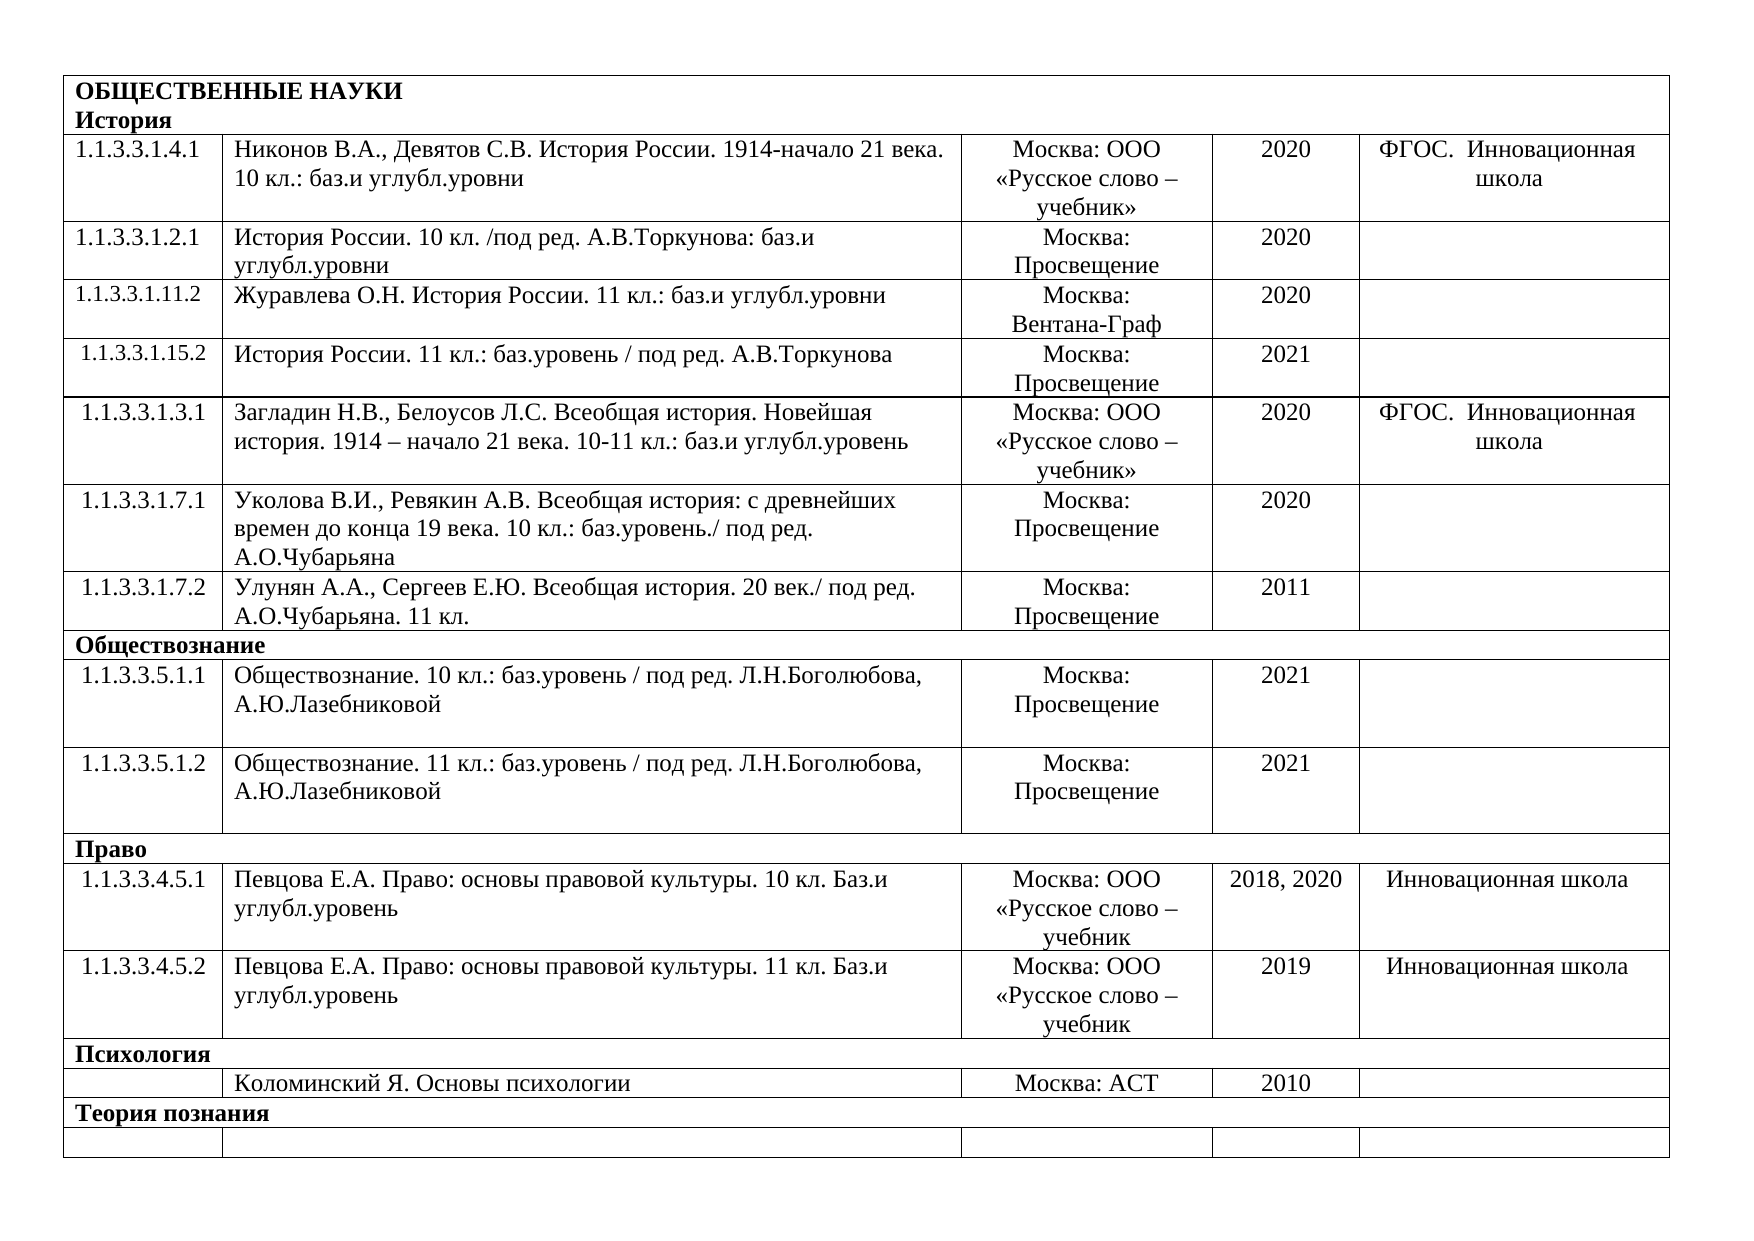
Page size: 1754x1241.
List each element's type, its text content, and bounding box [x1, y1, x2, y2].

table_cell [223, 1128, 961, 1157]
table_cell [1360, 660, 1669, 747]
table_cell 2019 [1213, 951, 1359, 1038]
table_cell Певцова Е.А. Право: основы правовой культуры. 11 кл. Баз.и углубл.уровень [223, 951, 961, 1038]
table_cell Москва: ООО «Русское слово – учебник» [962, 398, 1212, 484]
table_cell ФГОС. Инновационная школа [1360, 398, 1669, 484]
table_cell 2020 [1213, 280, 1359, 338]
table_cell Певцова Е.А. Право: основы правовой культуры. 10 кл. Баз.и углубл.уровень [223, 864, 961, 950]
table_cell Москва: Просвещение [962, 485, 1212, 571]
table_cell [1360, 280, 1669, 338]
table_cell 2021 [1213, 660, 1359, 747]
table_cell 1.1.3.3.4.5.2 [64, 951, 222, 1038]
table_cell Журавлева О.Н. История России. 11 кл.: баз.и углубл.уровни [223, 280, 961, 338]
table_cell Улунян А.А., Сергеев Е.Ю. Всеобщая история. 20 век./ под ред. А.О.Чубарьяна. 11 кл. [223, 572, 961, 629]
table_cell Психология [64, 1039, 1669, 1067]
table_cell [1360, 339, 1669, 396]
table_cell [1360, 485, 1669, 571]
table_cell 1.1.3.3.1.4.1 [64, 135, 222, 221]
table_cell 2011 [1213, 572, 1359, 629]
table_cell Обществознание [64, 631, 1669, 659]
table_cell 1.1.3.3.1.2.1 [64, 222, 222, 279]
table_cell [962, 1128, 1212, 1157]
table_cell 1.1.3.3.1.11.2 [64, 280, 222, 338]
table_cell 2018, 2020 [1213, 864, 1359, 950]
table_cell 1.1.3.3.1.7.1 [64, 485, 222, 571]
table_cell Москва: ООО «Русское слово – учебник [962, 864, 1212, 950]
table_cell Инновационная школа [1360, 951, 1669, 1038]
table_cell Москва: ООО «Русское слово – учебник» [962, 135, 1212, 221]
table_cell 2021 [1213, 339, 1359, 396]
table_cell Москва: АСТ [962, 1069, 1212, 1097]
table_cell Право [64, 834, 1669, 863]
table_cell [1360, 748, 1669, 833]
table_cell Москва: Просвещение [962, 572, 1212, 629]
table_cell Теория познания [64, 1098, 1669, 1127]
table_cell 2020 [1213, 222, 1359, 279]
table_cell История России. 10 кл. /под ред. А.В.Торкунова: баз.и углубл.уровни [223, 222, 961, 279]
table_cell [1213, 1128, 1359, 1157]
table_cell Москва: Вентана-Граф [962, 280, 1212, 338]
table_cell Никонов В.А., Девятов С.В. История России. 1914-начало 21 века. 10 кл.: баз.и углубл.уровни [223, 135, 961, 221]
table_cell История России. 11 кл.: баз.уровень / под ред. А.В.Торкунова [223, 339, 961, 396]
table_cell ФГОС. Инновационная школа [1360, 135, 1669, 221]
table_cell 2020 [1213, 485, 1359, 571]
table_cell [1360, 222, 1669, 279]
table_cell Уколова В.И., Ревякин А.В. Всеобщая история: с древнейших времен до конца 19 века. 10 кл.: баз.уровень./ под ред. А.О.Чубарьяна [223, 485, 961, 571]
table_cell Загладин Н.В., Белоусов Л.С. Всеобщая история. Новейшая история. 1914 – начало 21 века. 10-11 кл.: баз.и углубл.уровень [223, 398, 961, 484]
table_cell 1.1.3.3.1.15.2 [64, 339, 222, 396]
table_cell 1.1.3.3.1.3.1 [64, 398, 222, 484]
table_cell Москва: ООО «Русское слово – учебник [962, 951, 1212, 1038]
table_cell 1.1.3.3.4.5.1 [64, 864, 222, 950]
table_cell Москва: Просвещение [962, 339, 1212, 396]
table_cell ОБЩЕСТВЕННЫЕ НАУКИ История [64, 76, 1669, 133]
table_cell 2020 [1213, 135, 1359, 221]
table_cell [64, 1128, 222, 1157]
table_cell 2020 [1213, 398, 1359, 484]
table_cell 2010 [1213, 1069, 1359, 1097]
table_cell Обществознание. 10 кл.: баз.уровень / под ред. Л.Н.Боголюбова, А.Ю.Лазебниковой [223, 660, 961, 747]
table_cell Коломинский Я. Основы психологии [223, 1069, 961, 1097]
table_cell Москва: Просвещение [962, 222, 1212, 279]
table_cell [1360, 1069, 1669, 1097]
table_cell 1.1.3.3.5.1.1 [64, 660, 222, 747]
table_cell [64, 1069, 222, 1097]
table_cell [1360, 1128, 1669, 1157]
table_cell Инновационная школа [1360, 864, 1669, 950]
table_cell 1.1.3.3.5.1.2 [64, 748, 222, 833]
table_cell Москва: Просвещение [962, 748, 1212, 833]
table_cell Москва: Просвещение [962, 660, 1212, 747]
table_cell [1360, 572, 1669, 629]
table_cell Обществознание. 11 кл.: баз.уровень / под ред. Л.Н.Боголюбова, А.Ю.Лазебниковой [223, 748, 961, 833]
table_cell 2021 [1213, 748, 1359, 833]
table_cell 1.1.3.3.1.7.2 [64, 572, 222, 629]
